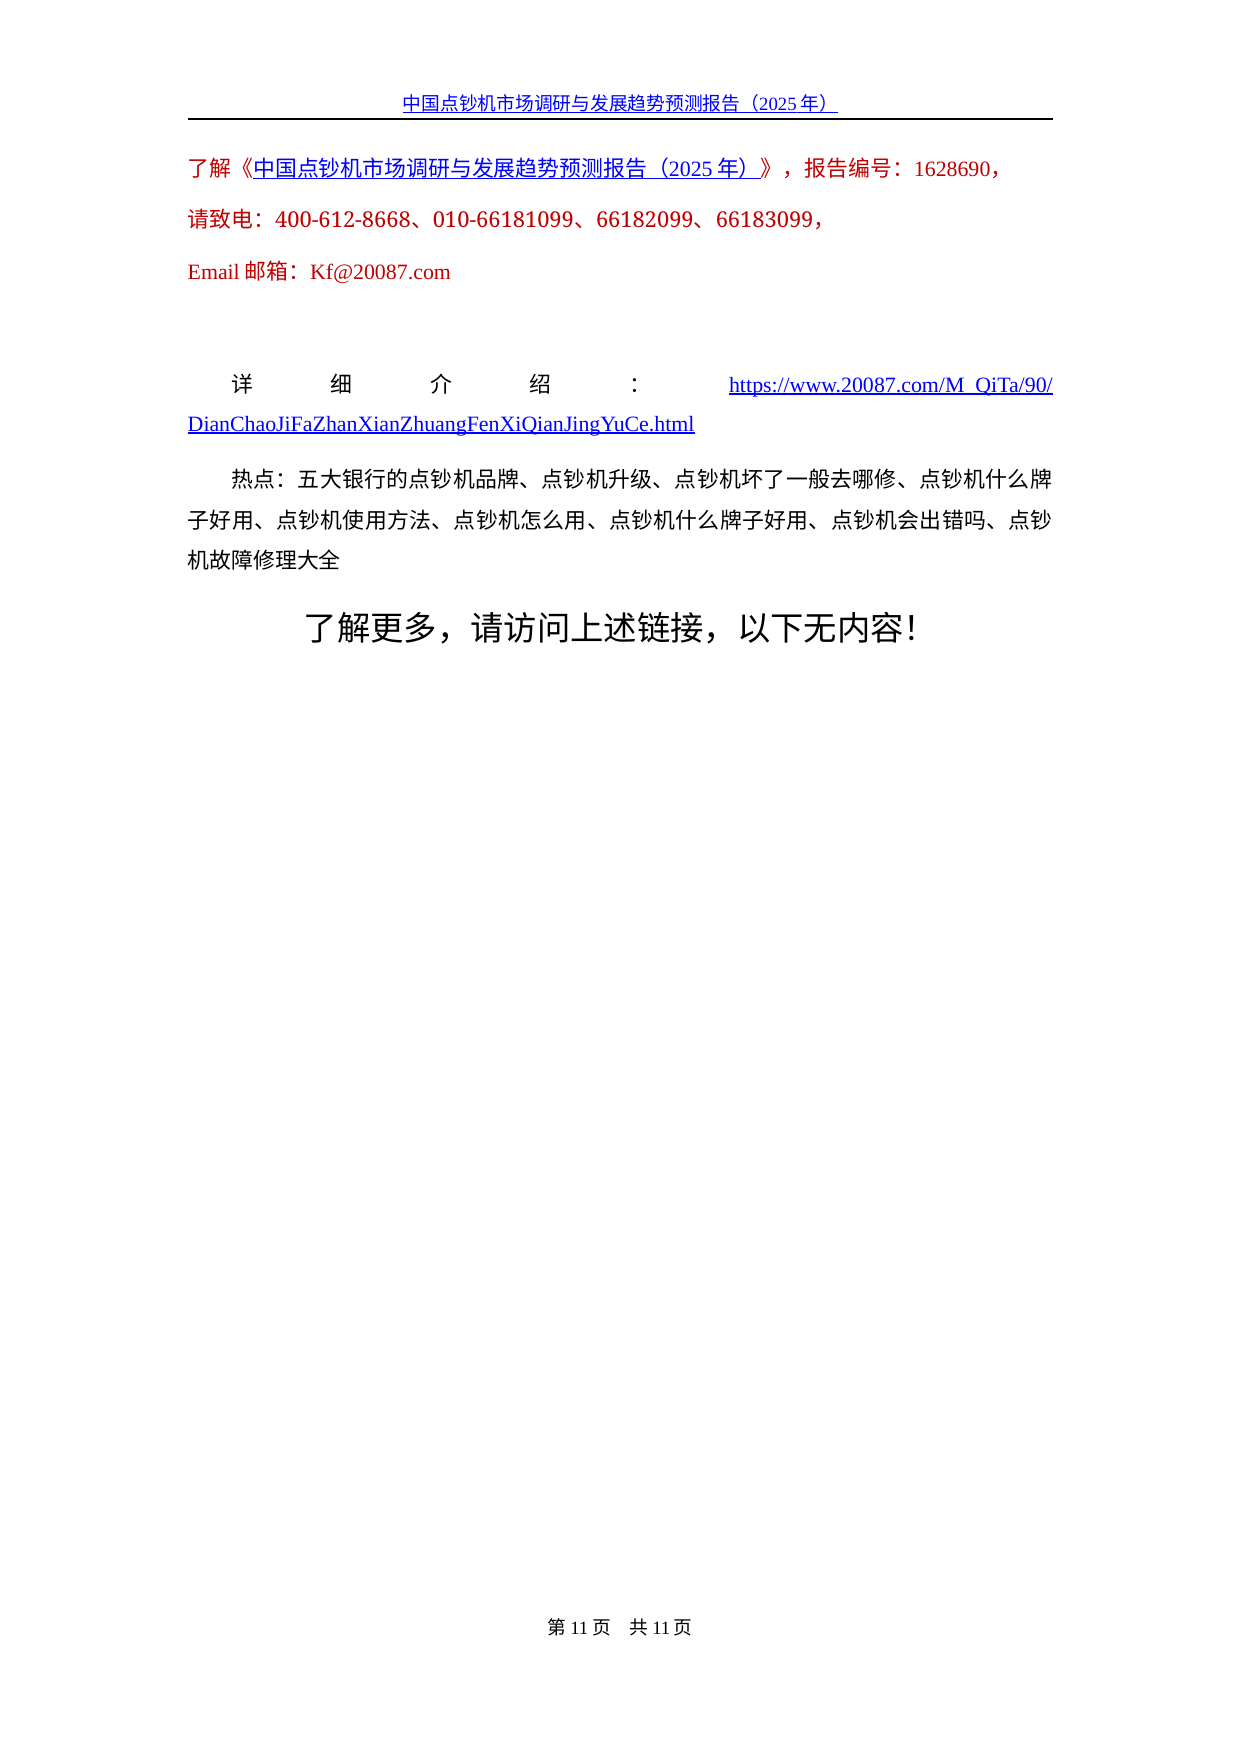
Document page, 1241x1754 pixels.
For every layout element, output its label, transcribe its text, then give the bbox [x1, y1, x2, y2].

text 了解《中国点钞机市场调研与发展趋势预测报告（2025年）》，报告编号：1628690， [187, 150, 1053, 183]
text 热点：五大银行的点钞机品牌、点钞机升级、点钞机坏了一般去哪修、点钞机什么牌子好用、点钞机使用方法、点钞机怎么用、点钞机什么牌子好用、点钞机会出错吗、点钞机故障修理大全 [187, 462, 1053, 576]
title 了解更多，请访问上述链接，以下无内容！ [187, 593, 1053, 658]
text 请致电：400-612-8668、010-66181099、66182099、66183099， [187, 202, 1053, 234]
text 详细介绍：https://www.20087.com/M_QiTa/90/DianChaoJiFaZhanXianZhuangFenXiQianJingYuCe.html [187, 366, 1053, 439]
text Email邮箱：Kf@20087.com [187, 253, 1053, 286]
